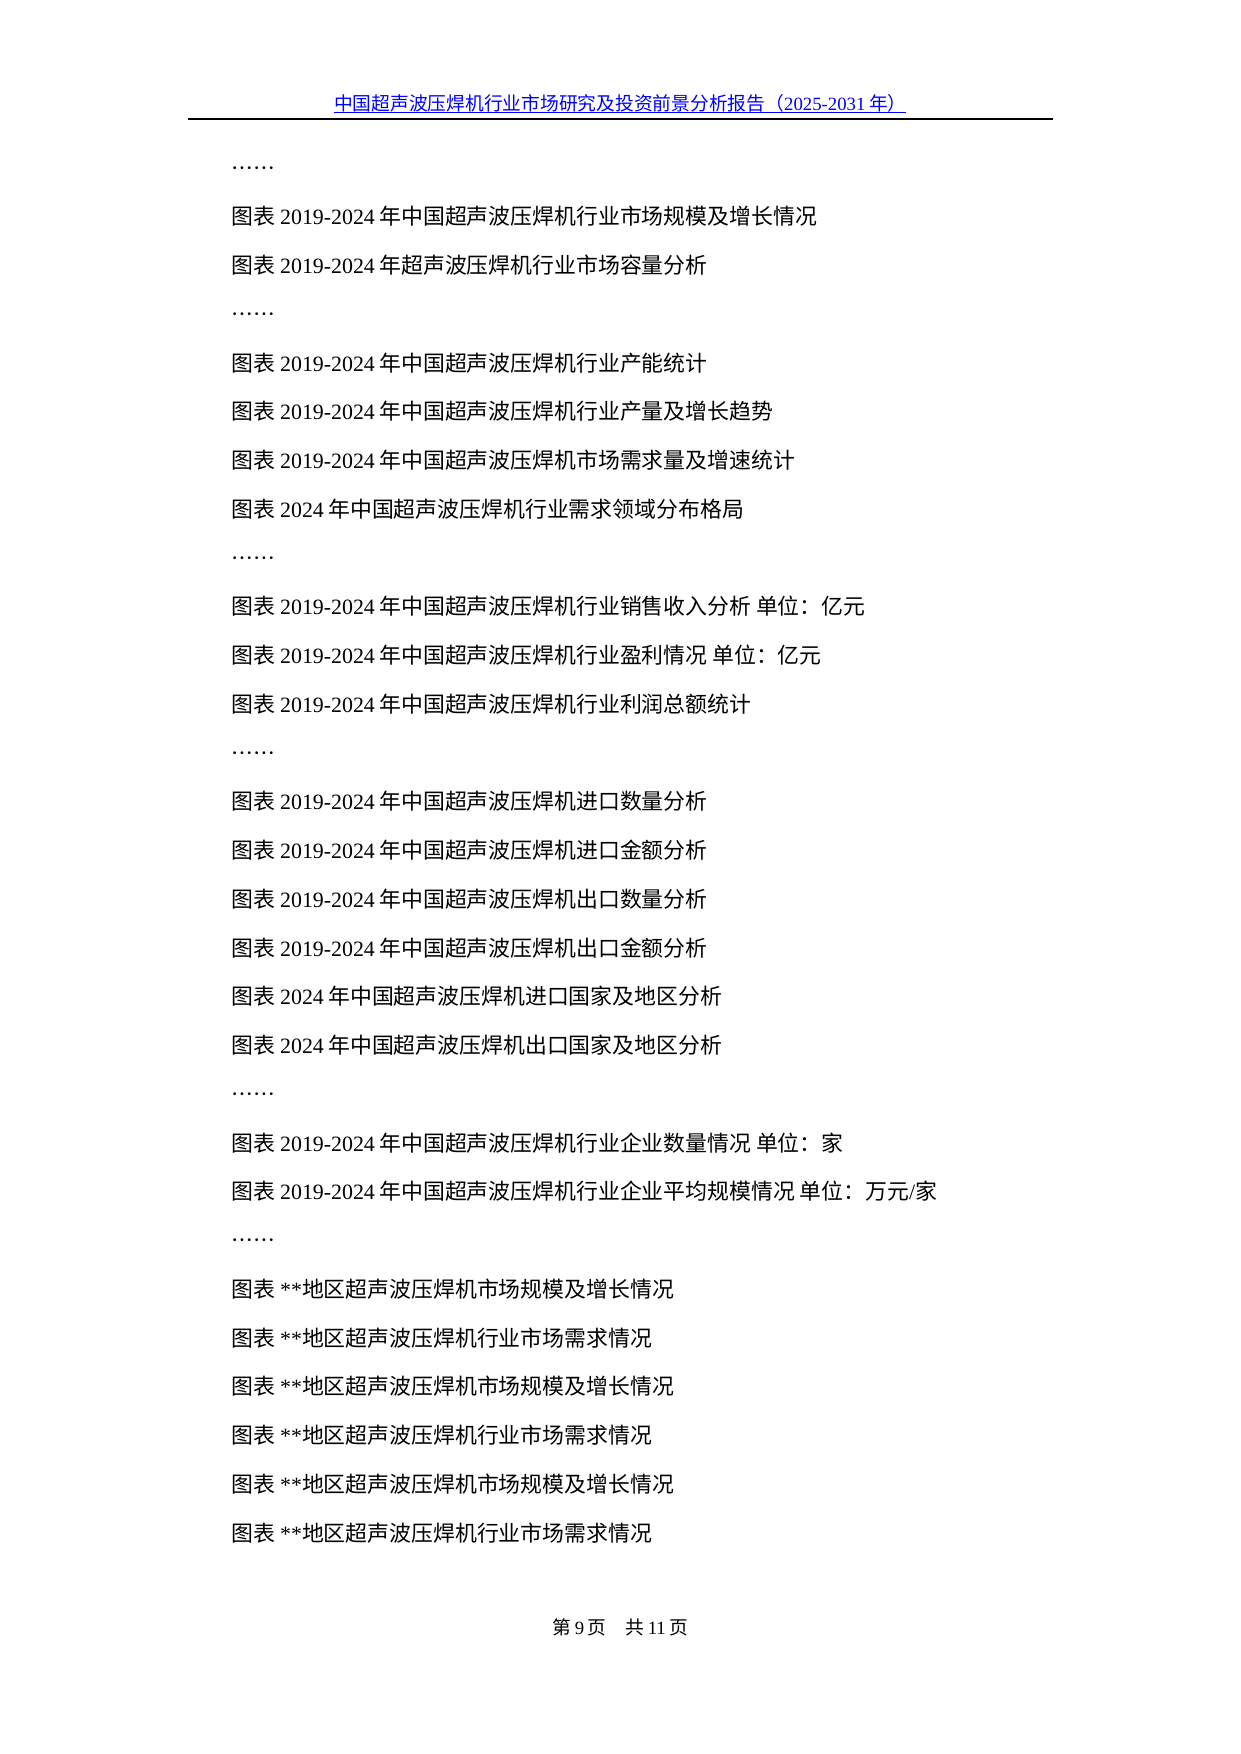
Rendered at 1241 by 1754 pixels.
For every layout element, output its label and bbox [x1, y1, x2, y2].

text [187, 150, 1053, 1548]
